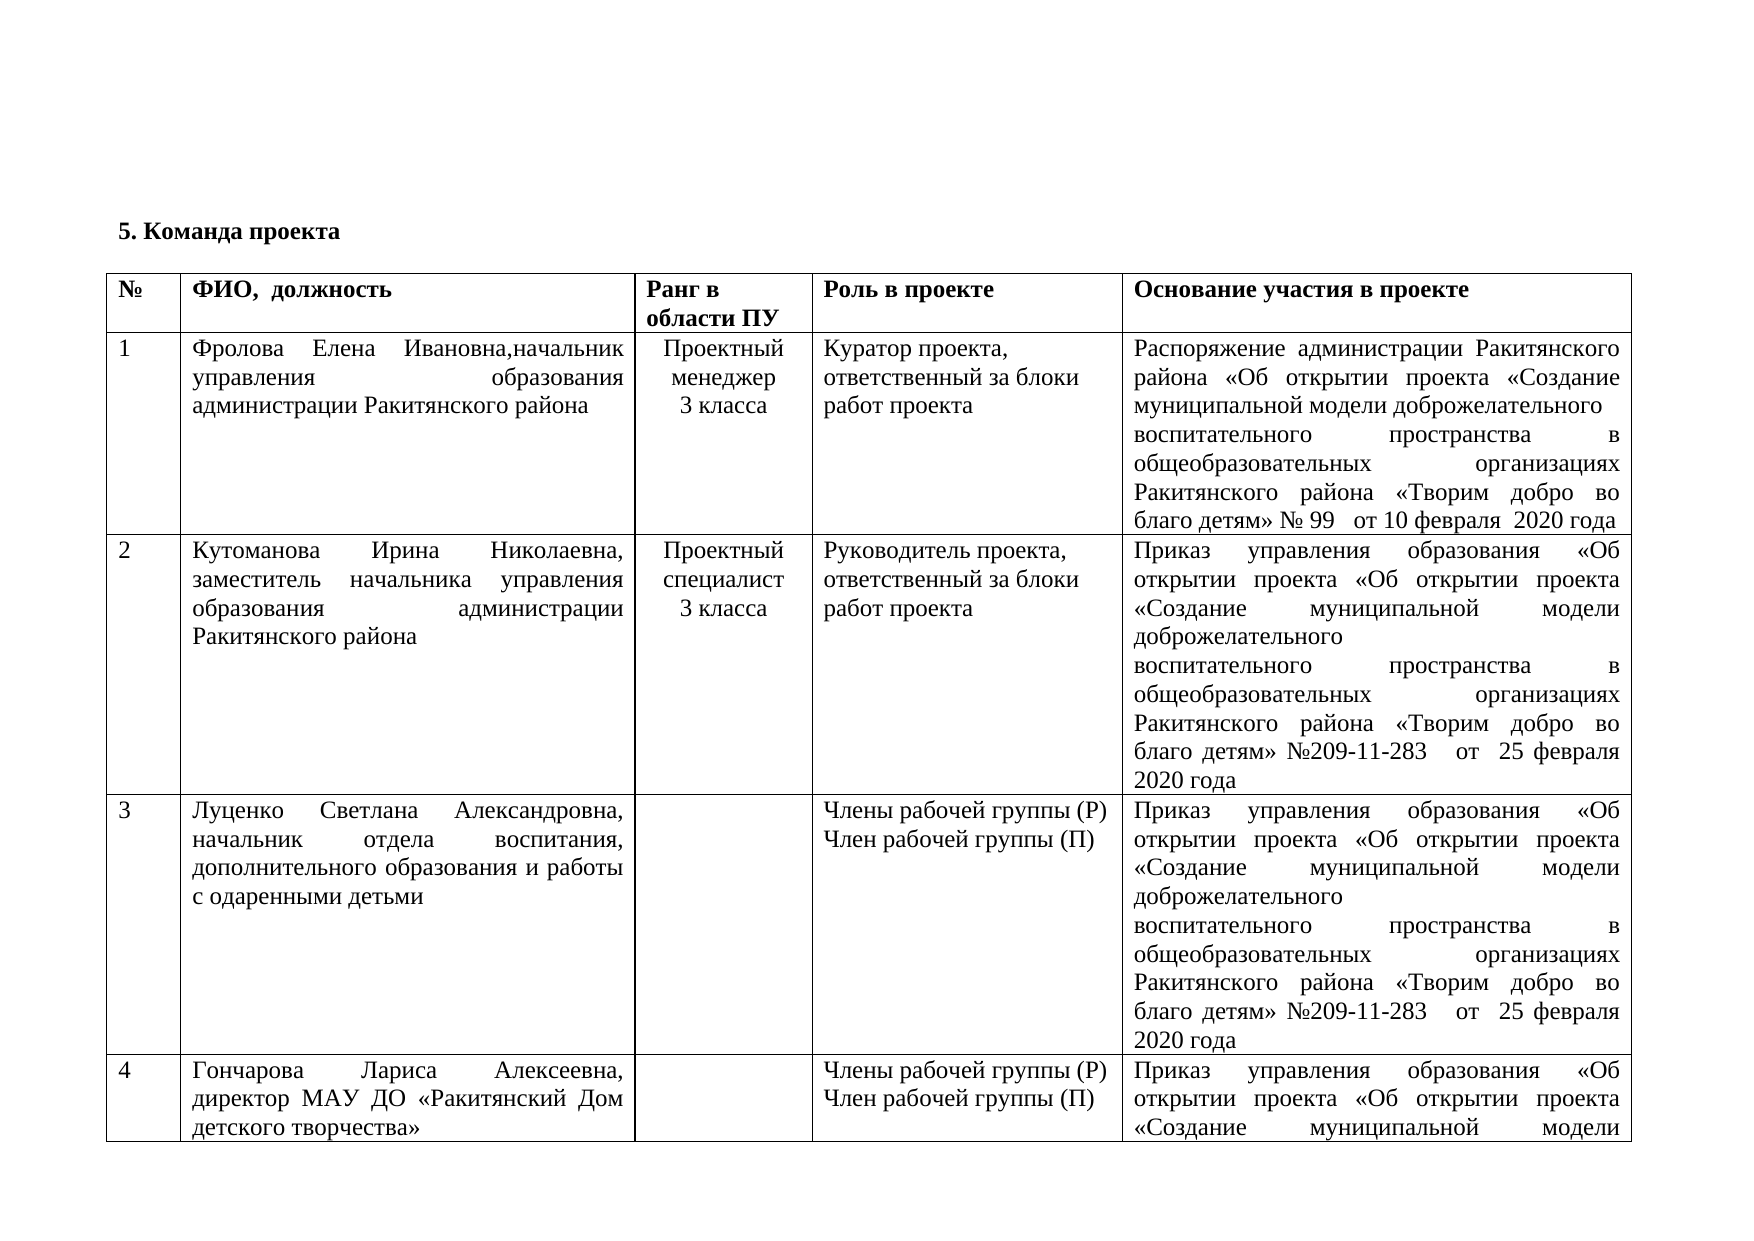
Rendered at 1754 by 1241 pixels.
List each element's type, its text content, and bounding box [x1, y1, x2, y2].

table_header № [107, 274, 180, 332]
table_cell Проектный специалист 3 класса [636, 535, 812, 794]
table_cell Кутоманова Ирина Николаевна, заместитель начальника управления образования администрации Ракитянского района [181, 535, 634, 794]
table_cell 1 [107, 333, 180, 534]
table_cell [1123, 1055, 1631, 1141]
table_cell 2 [107, 535, 180, 794]
table_cell [636, 795, 812, 1054]
table_cell Фролова Елена Ивановна,начальник управления образования администрации Ракитянского района [181, 333, 634, 534]
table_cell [813, 1055, 1122, 1141]
table_cell Руководитель проекта, ответственный за блоки работ проекта [813, 535, 1122, 794]
table_cell Куратор проекта, ответственный за блоки работ проекта [813, 333, 1122, 534]
text 5. Команда проекта [118, 216, 1636, 244]
table_cell Члены рабочей группы (Р) Член рабочей группы (П) [813, 795, 1122, 1054]
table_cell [181, 1055, 634, 1141]
table_cell 3 [107, 795, 180, 1054]
table_header Роль в проекте [813, 274, 1122, 332]
table_cell Луценко Светлана Александровна, начальник отдела воспитания, дополнительного образования и работы с одаренными детьми [181, 795, 634, 1054]
table_header Ранг в области ПУ [636, 274, 812, 332]
table_cell Распоряжение администрации Ракитянского района «Об открытии проекта «Создание муниципальной модели доброжелательного воспитательного пространства в общеобразовательных организациях Ракитянского района «Творим добро во благо детям» № 99 от 10 февраля 2020 года [1123, 333, 1631, 534]
table_header ФИО, должность [181, 274, 634, 332]
table_cell 4 [107, 1055, 180, 1141]
table_cell Проектный менеджер 3 класса [636, 333, 812, 534]
table_cell [636, 1055, 812, 1141]
table_header Основание участия в проекте [1123, 274, 1631, 332]
